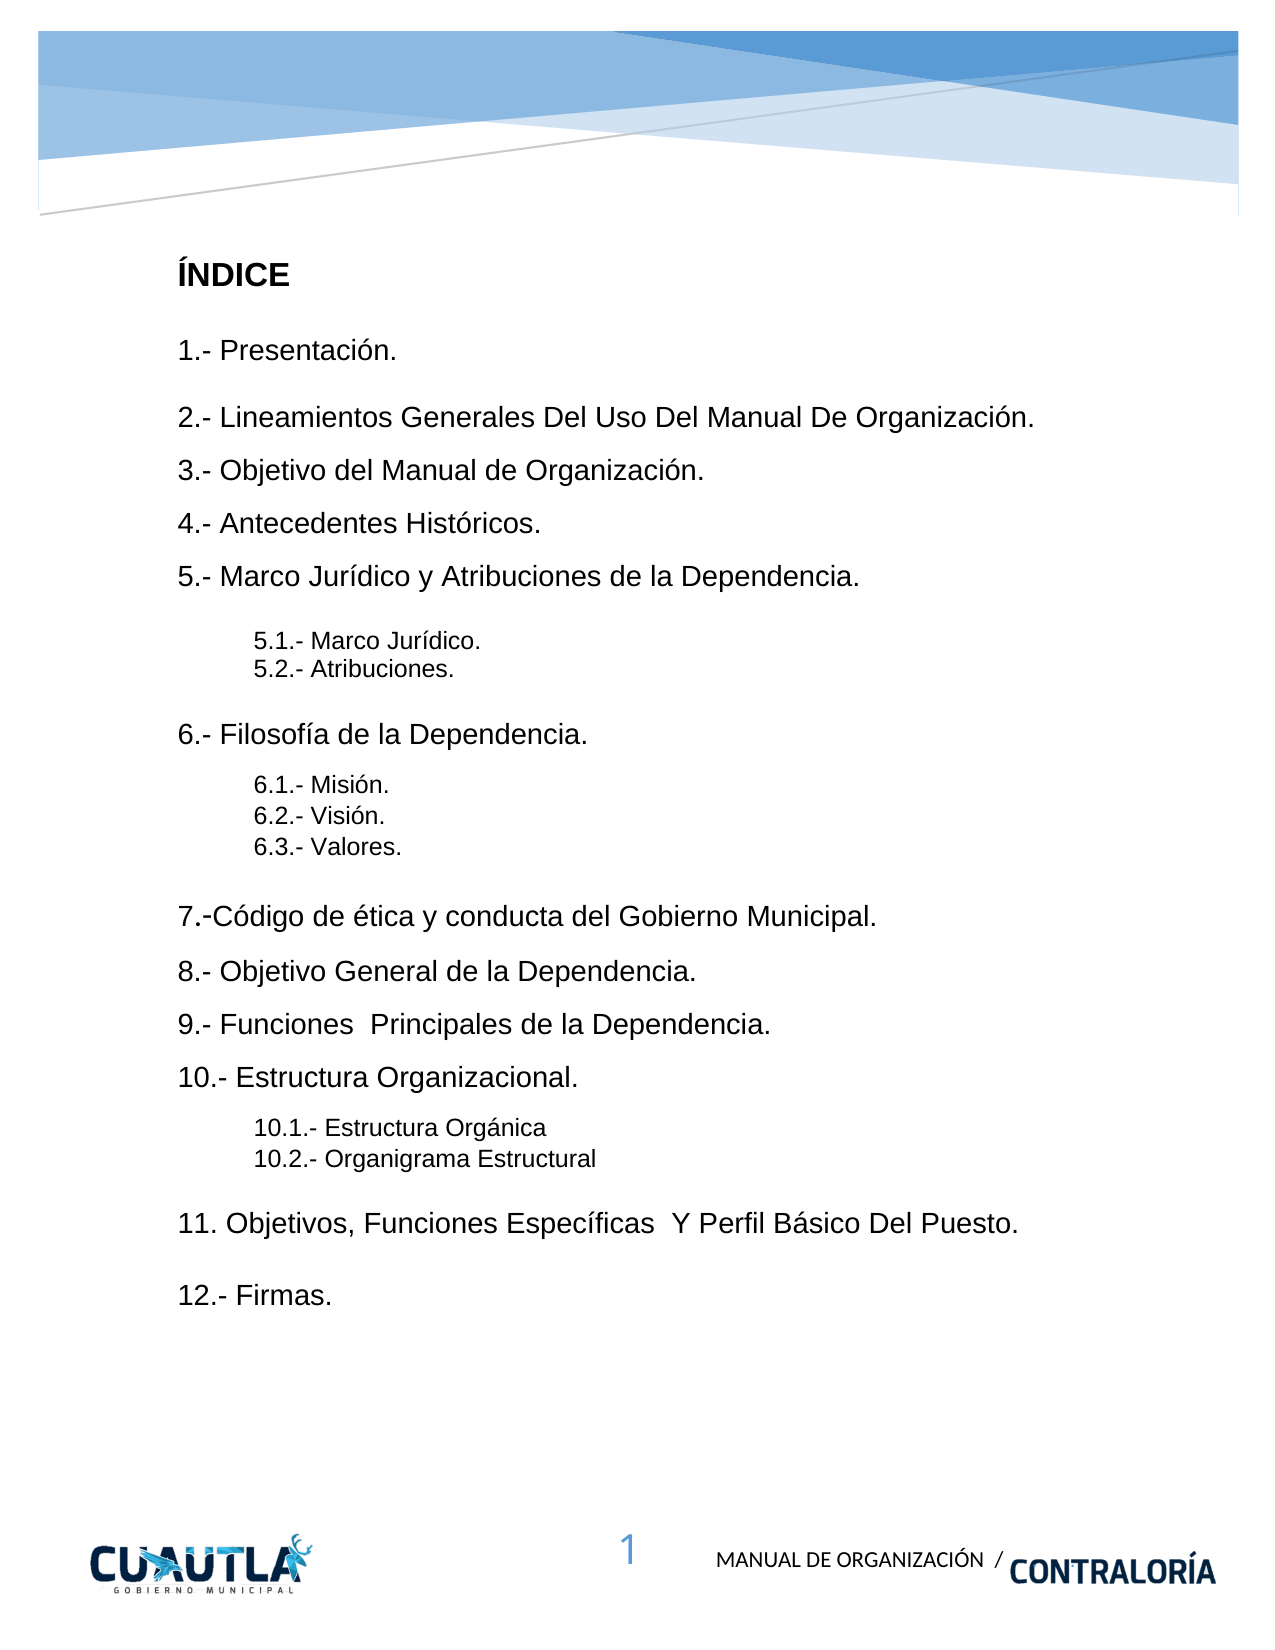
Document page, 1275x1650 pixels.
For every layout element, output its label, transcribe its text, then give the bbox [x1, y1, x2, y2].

text 6.1.- Misión. [177, 769, 1098, 798]
text 6.- Filosofía de la Dependencia. [177, 717, 1098, 750]
text 7.-Código de ética y conducta del Gobierno Municipal. [177, 894, 1098, 934]
text 4.- Antecedentes Históricos. [177, 506, 1098, 539]
text 5.- Marco Jurídico y Atribuciones de la Dependencia. [177, 559, 1098, 592]
text 9.- Funciones Principales de la Dependencia. [177, 1007, 1098, 1041]
text 10.2.- Organigrama Estructural [177, 1144, 1098, 1173]
text ÍNDICE [177, 256, 1098, 294]
text 5.2.- Atribuciones. [177, 654, 1098, 683]
text 1.- Presentación. [177, 333, 1098, 367]
text 5.1.- Marco Jurídico. [177, 626, 1098, 654]
text 12.- Firmas. [177, 1278, 1098, 1312]
text 2.- Lineamientos Generales Del Uso Del Manual De Organización. [177, 400, 1098, 434]
text 10.- Estructura Organizacional. [177, 1060, 1098, 1093]
picture [1009, 1539, 1224, 1593]
text 6.3.- Valores. [177, 832, 1098, 860]
text 10.1.- Estructura Orgánica [177, 1113, 1098, 1142]
text 6.2.- Visión. [177, 801, 1098, 829]
picture [31, 1512, 367, 1633]
picture [38, 31, 1239, 231]
text 11. Objetivos, Funciones Específicas Y Perfil Básico Del Puesto. [177, 1206, 1098, 1239]
text 8.- Objetivo General de la Dependencia. [177, 954, 1098, 988]
text 3.- Objetivo del Manual de Organización. [177, 453, 1098, 487]
